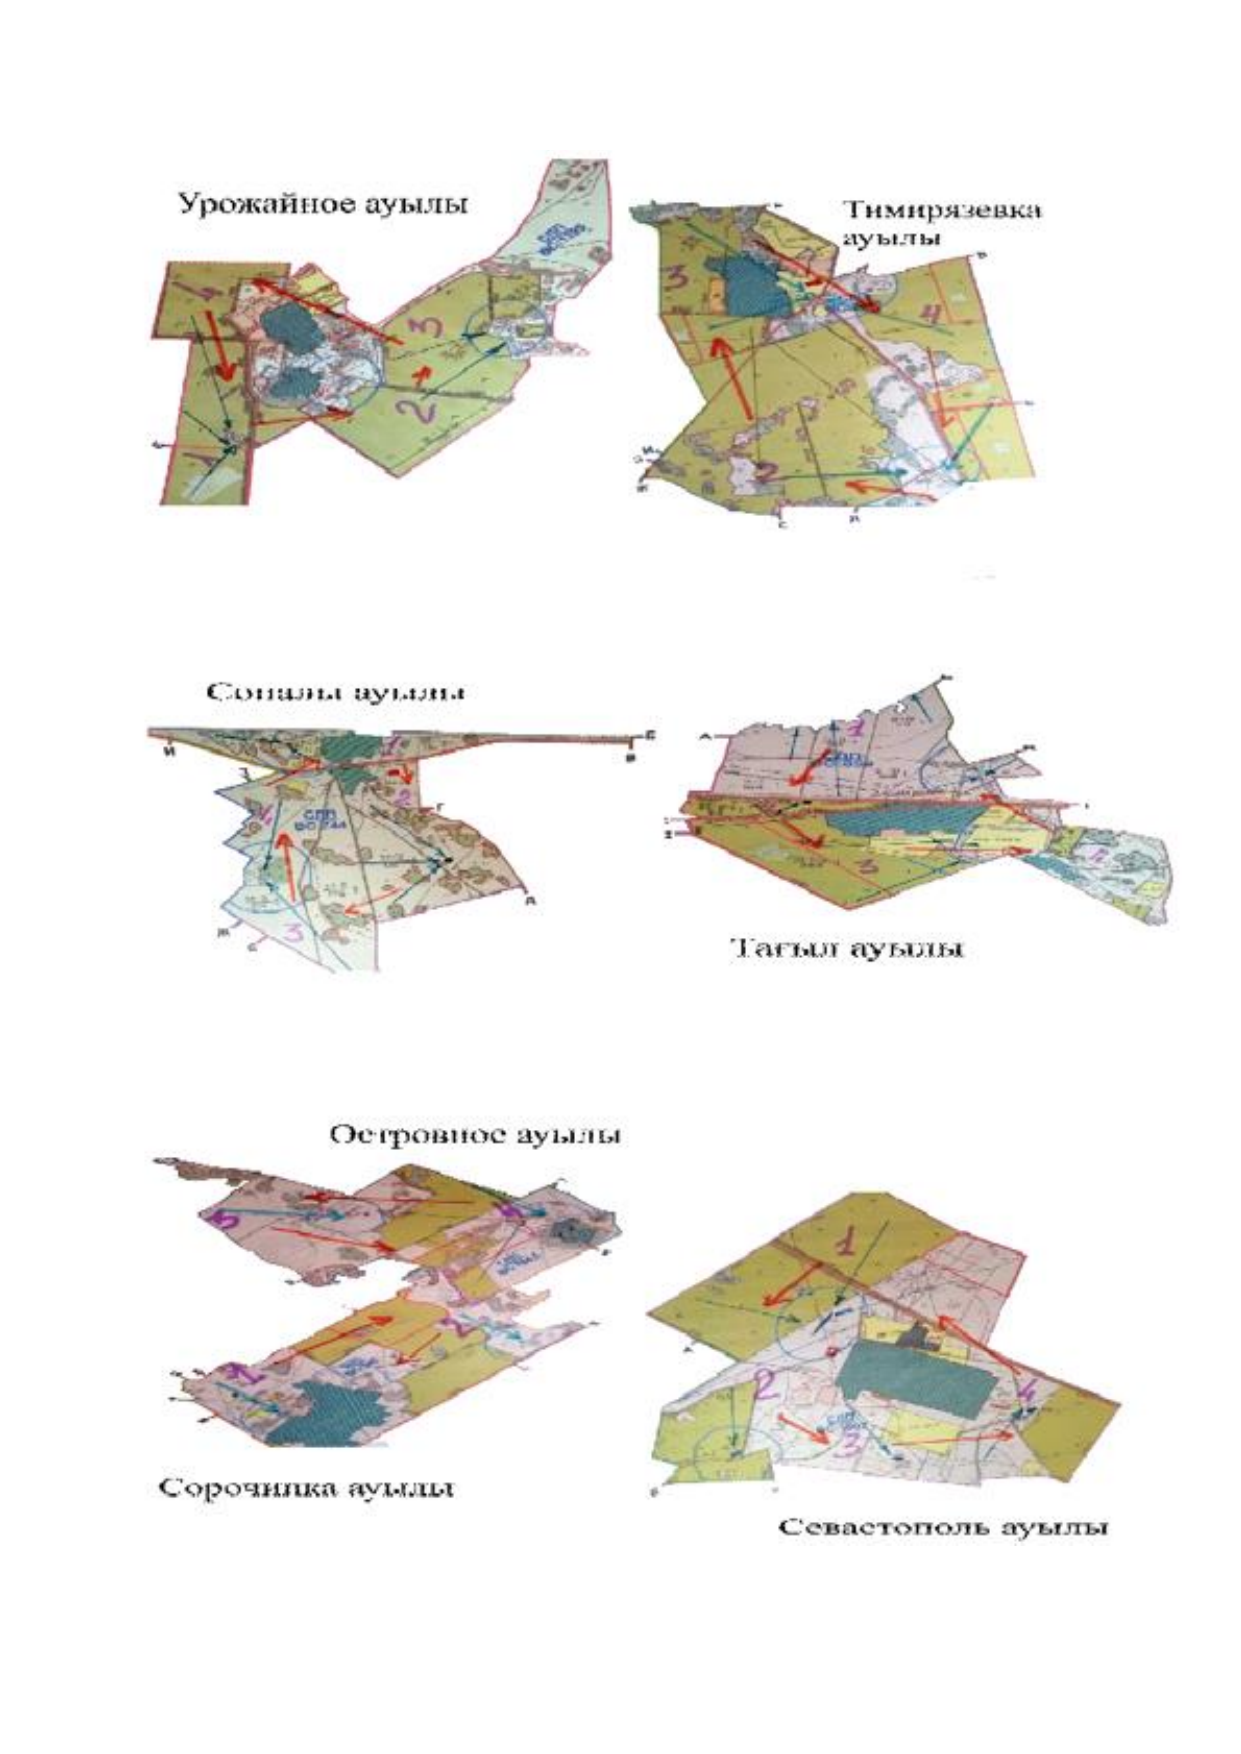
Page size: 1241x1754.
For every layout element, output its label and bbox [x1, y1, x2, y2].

picture [112, 150, 1186, 1546]
